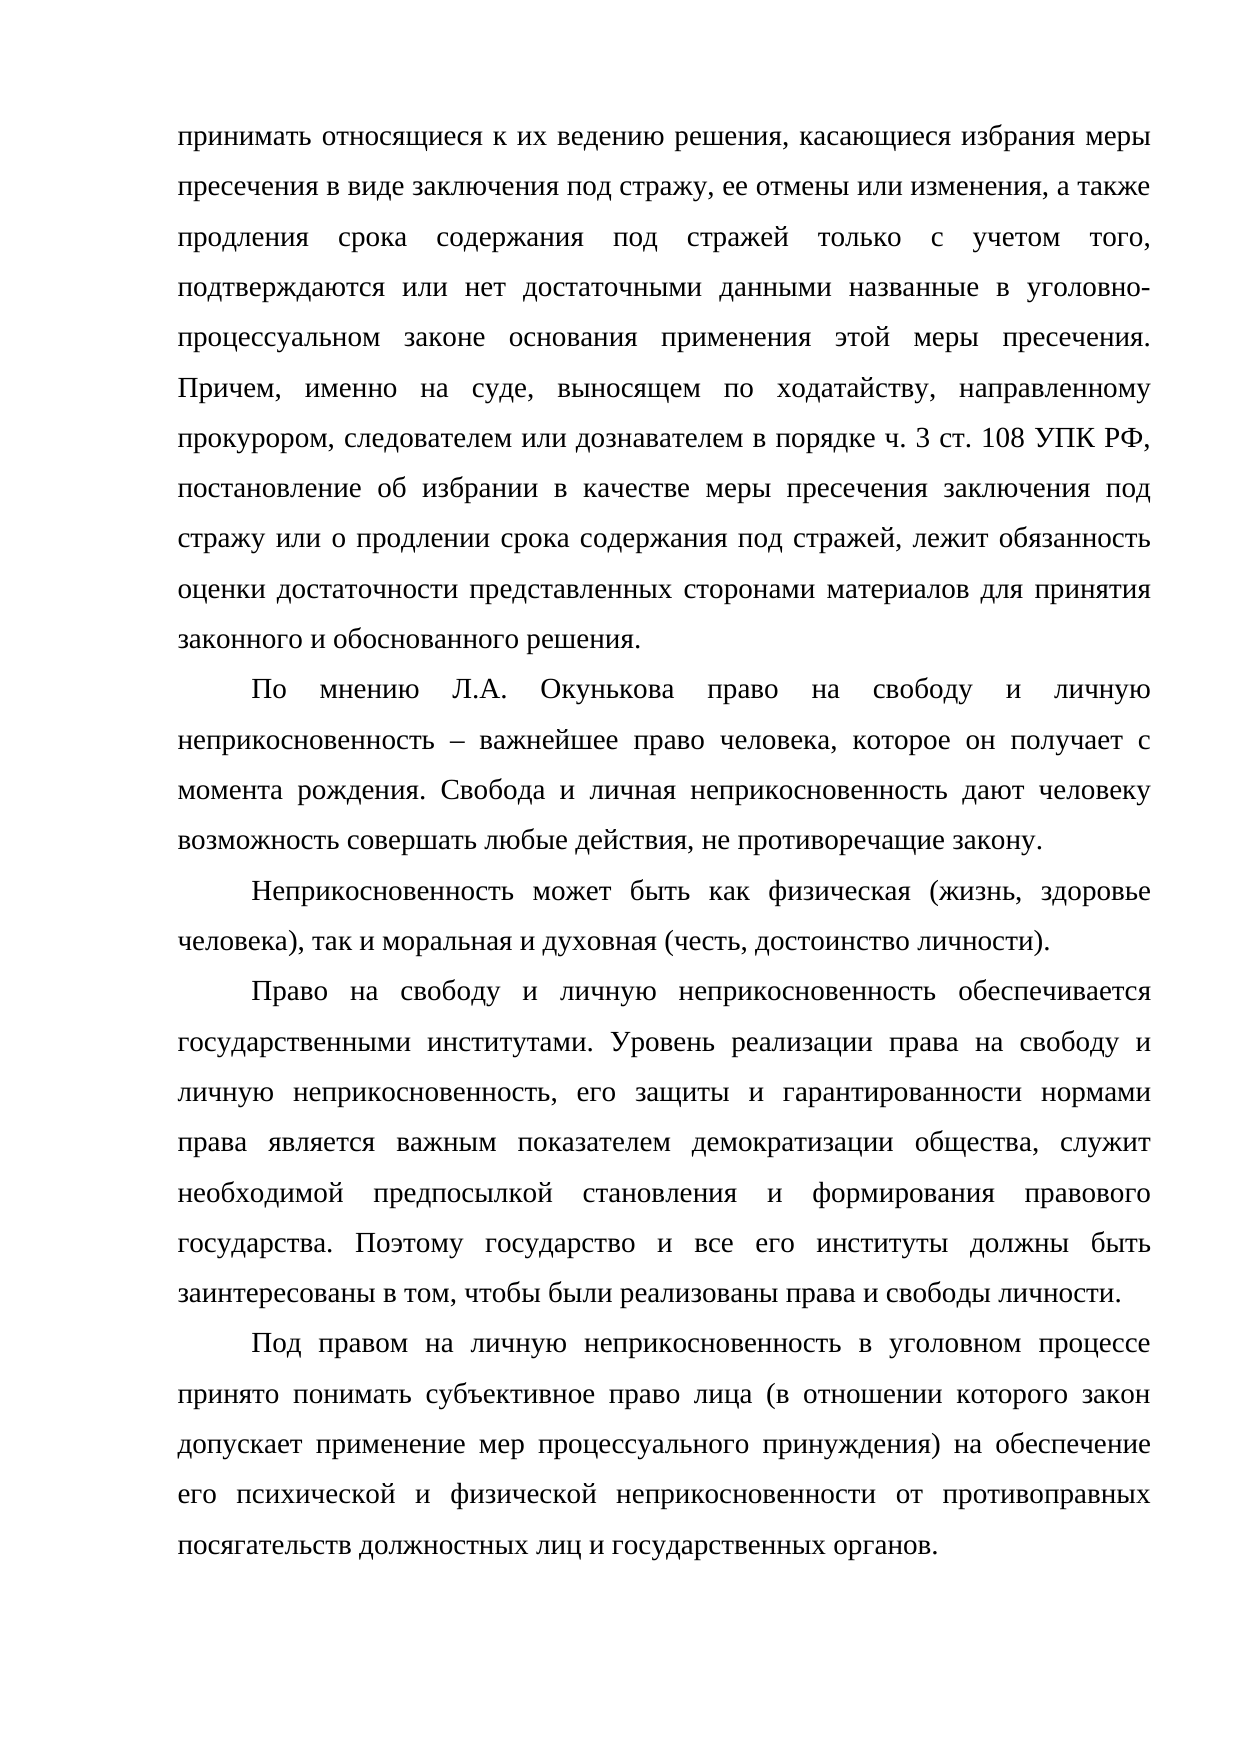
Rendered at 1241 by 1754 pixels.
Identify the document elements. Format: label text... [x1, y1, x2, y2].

text Право на свободу и личную неприкосновенность обеспечивается государственными институтами. Уровень реализации права на свободу и личную неприкосновенность, его защиты и гарантированности нормами права является важным показателем демократизации общества, служит необходимой предпосылкой становления и формирования правового государства. Поэтому государство и все его институты должны быть заинтересованы в том, чтобы были реализованы права и свободы личности. [177, 973, 1152, 1309]
text По мнению Л.А. Окунькова право на свободу и личную неприкосновенность – важнейшее право человека, которое он получает с момента рождения. Свобода и личная неприкосновенность дают человеку возможность совершать любые действия, не противоречащие закону. [177, 672, 1152, 856]
text Неприкосновенность может быть как физическая (жизнь, здоровье человека), так и моральная и духовная (честь, достоинство личности). [177, 873, 1152, 957]
text Под правом на личную неприкосновенность в уголовном процессе принято понимать субъективное право лица (в отношении которого закон допускает применение мер процессуального принуждения) на обеспечение его психической и физической неприкосновенности от противоправных посягательств должностных лиц и государственных органов. [177, 1326, 1152, 1560]
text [177, 118, 1152, 655]
